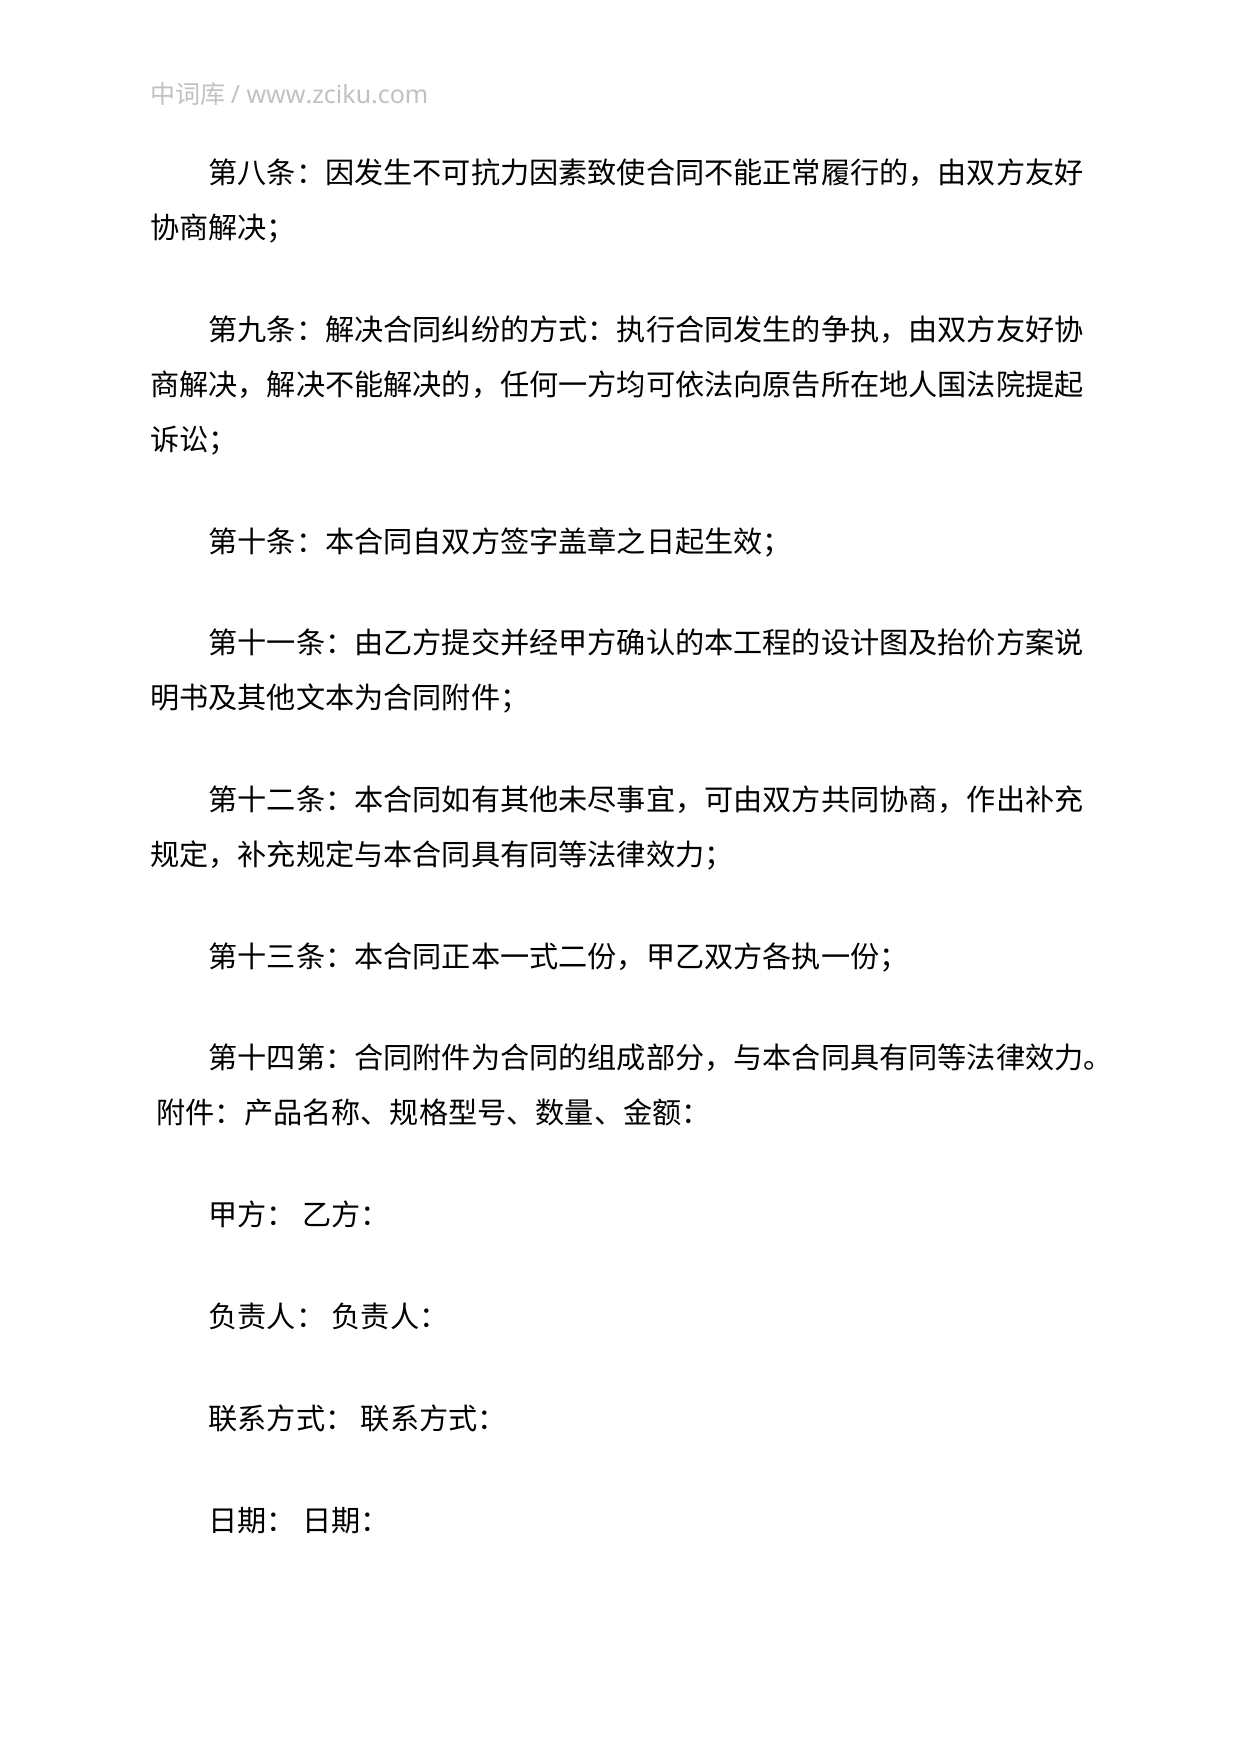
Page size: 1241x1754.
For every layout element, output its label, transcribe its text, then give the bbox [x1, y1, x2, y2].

text 第十三条：本合同正本一式二份，甲乙双方各执一份； [150, 933, 1090, 976]
text 甲方： 乙方： [150, 1192, 1090, 1234]
text 第十一条：由乙方提交并经甲方确认的本工程的设计图及抬价方案说明书及其他文本为合同附件； [150, 620, 1090, 717]
text 第八条：因发生不可抗力因素致使合同不能正常履行的，由双方友好协商解决； [150, 150, 1090, 247]
text 负责人： 负责人： [150, 1293, 1090, 1336]
text 第十二条：本合同如有其他未尽事宜，可由双方共同协商，作出补充规定，补充规定与本合同具有同等法律效力； [150, 777, 1090, 874]
text 第九条：解决合同纠纷的方式：执行合同发生的争执，由双方友好协商解决，解决不能解决的，任何一方均可依法向原告所在地人国法院提起诉讼； [150, 307, 1090, 459]
text 第十条：本合同自双方签字盖章之日起生效； [150, 518, 1090, 561]
text 日期： 日期： [150, 1497, 1090, 1539]
text 联系方式： 联系方式： [150, 1395, 1090, 1438]
text 第十四第：合同附件为合同的组成部分，与本合同具有同等法律效力。 附件：产品名称、规格型号、数量、金额： [150, 1035, 1090, 1132]
